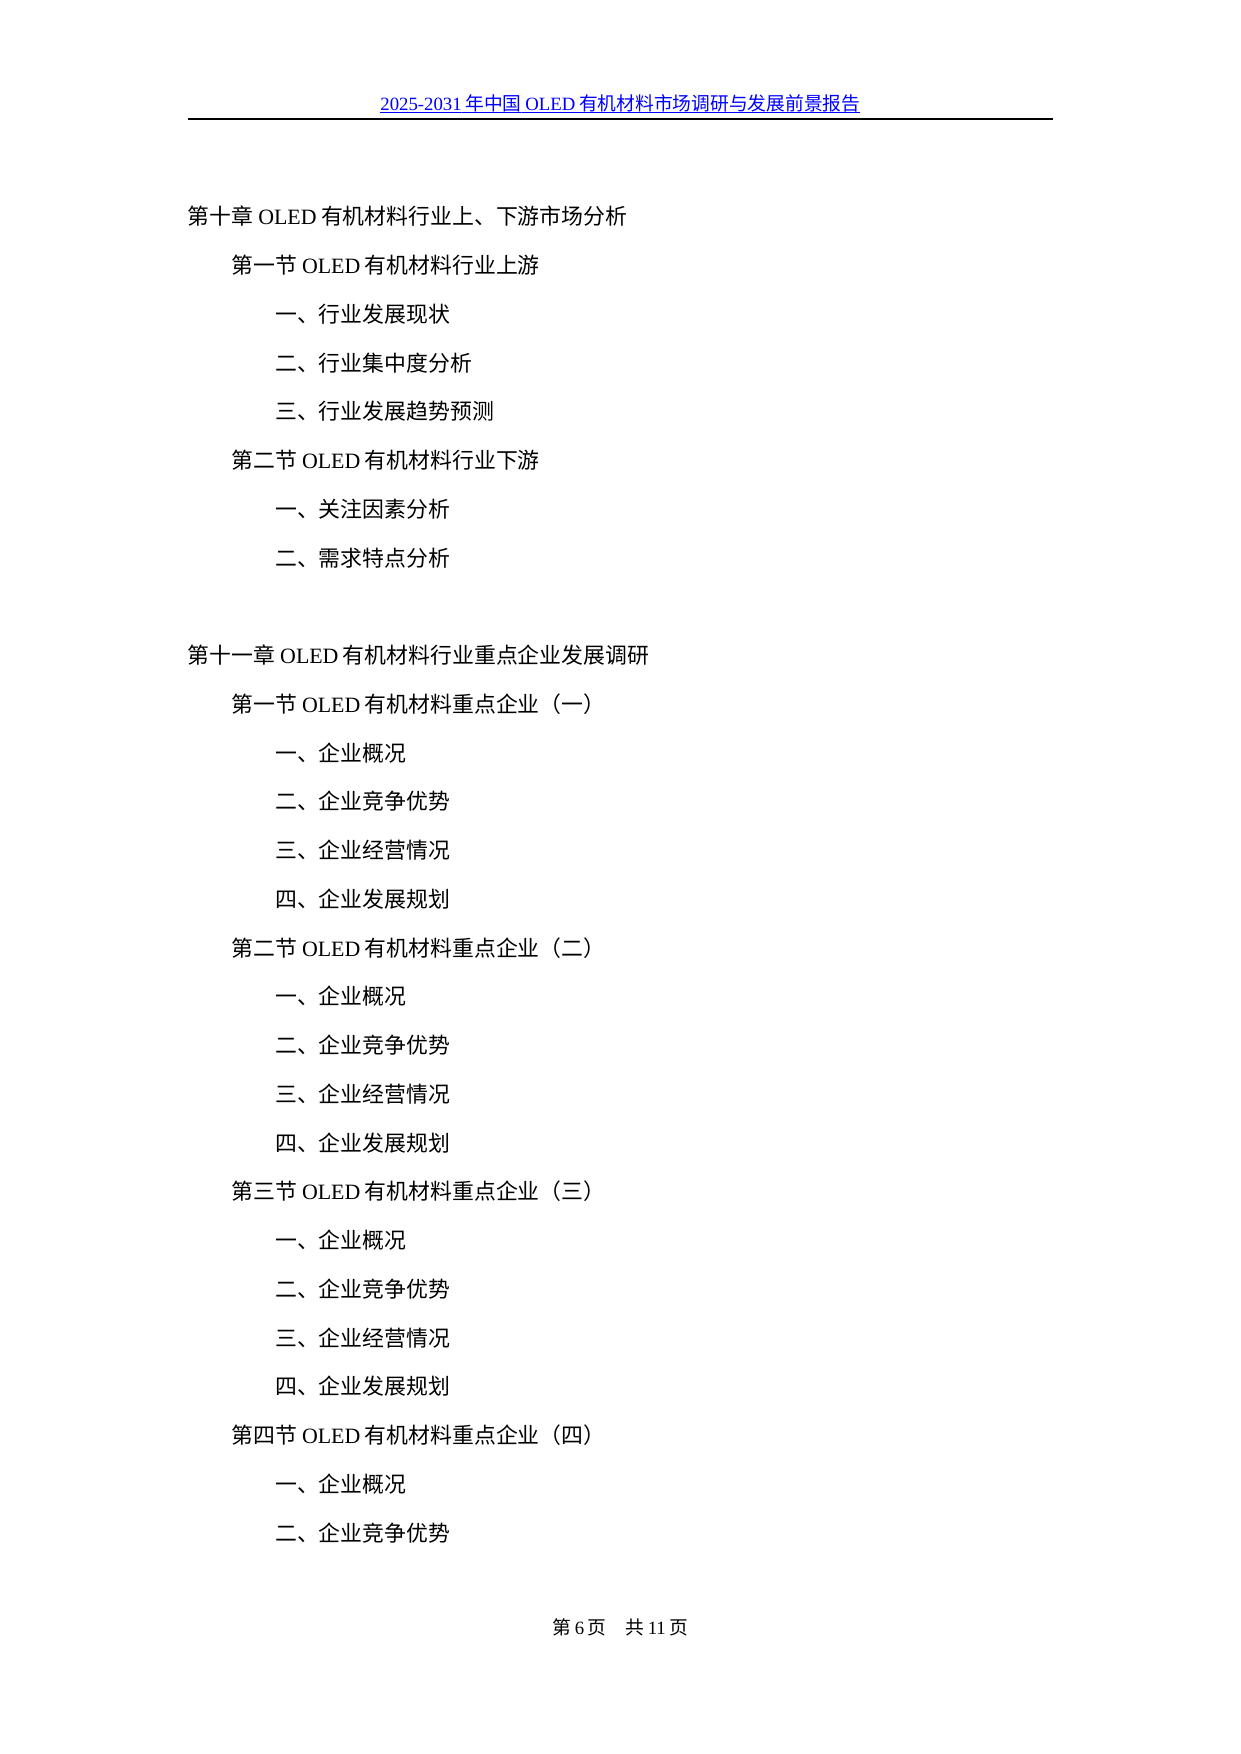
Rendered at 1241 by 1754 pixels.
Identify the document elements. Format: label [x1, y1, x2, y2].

text [187, 150, 1053, 1548]
